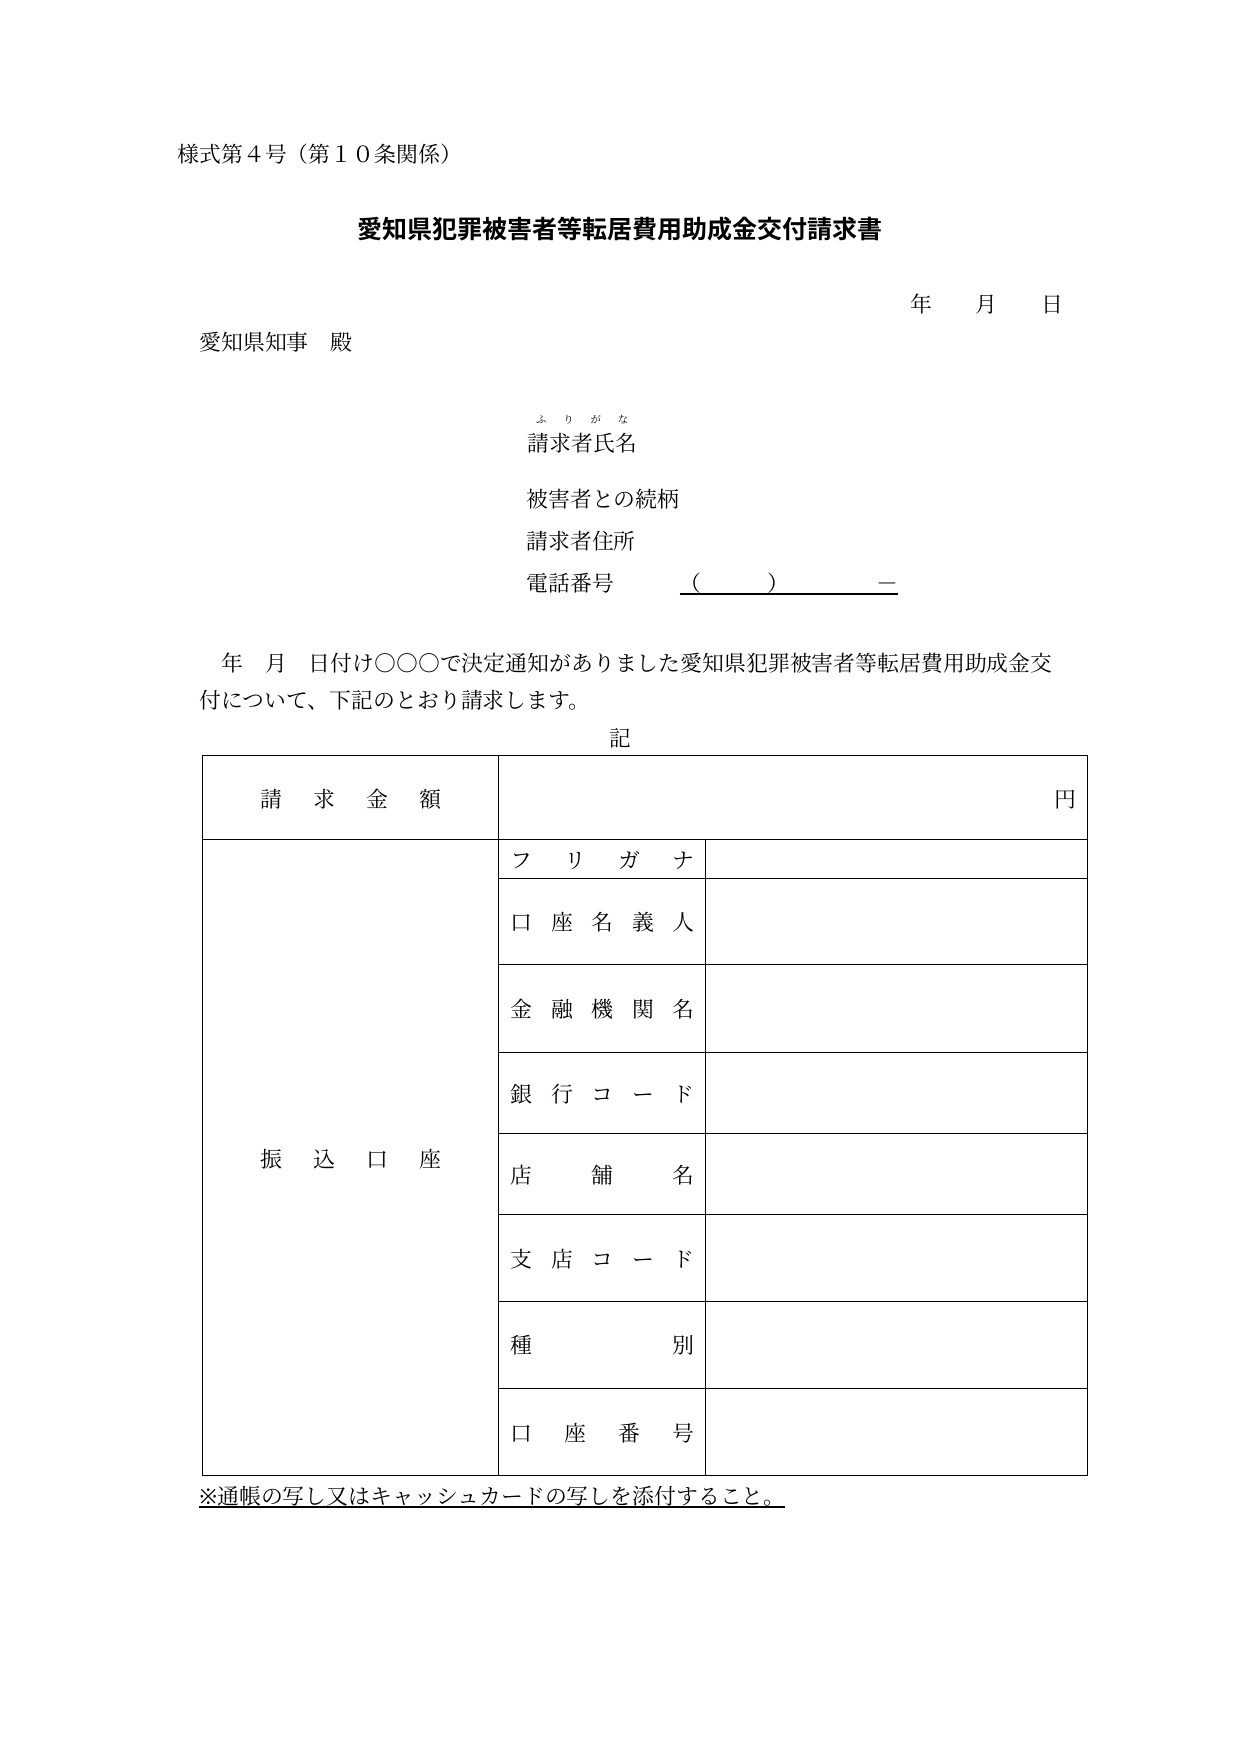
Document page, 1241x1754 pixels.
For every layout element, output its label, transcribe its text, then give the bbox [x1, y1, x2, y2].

table_cell [706, 1389, 1087, 1475]
table_cell 金融機関名 [499, 965, 705, 1052]
text 愛知県知事 殿 [177, 322, 1063, 359]
table_header 請求金額 [203, 756, 498, 839]
table_cell [706, 1302, 1087, 1387]
text 様式第４号（第１０条関係） [177, 134, 1063, 172]
table_cell 振込口座 [203, 840, 498, 1475]
table_cell [706, 1215, 1087, 1301]
table_cell 店舗名 [499, 1134, 705, 1214]
text 年 月 日 [177, 284, 1063, 322]
text 年 月 日付け○○○で決定通知がありました愛知県犯罪被害者等転居費用助成金交付について、下記のとおり請求します。 [177, 643, 1063, 718]
table_cell 口座名義人 [499, 879, 705, 963]
table_cell [706, 879, 1087, 963]
table_cell フリガナ [499, 840, 705, 878]
table_cell [706, 840, 1087, 878]
table_cell [706, 1053, 1087, 1133]
table_cell 口座番号 [499, 1389, 705, 1475]
table_cell [706, 965, 1087, 1052]
table_cell 種別 [499, 1302, 705, 1387]
table_cell 支店コード [499, 1215, 705, 1301]
table_header 円 [499, 756, 1087, 839]
text 請求者住所 [198, 521, 1063, 558]
text 記 [177, 718, 1063, 755]
text 電話番号 （ ） － [198, 563, 1063, 601]
text ※通帳の写し又はキャッシュカードの写しを添付すること。 [177, 1476, 1013, 1514]
table_cell [706, 1134, 1087, 1214]
text 愛知県犯罪被害者等転居費用助成金交付請求書 [177, 209, 1063, 247]
text 被害者との続柄 [198, 479, 1063, 516]
table_cell 銀行コード [499, 1053, 705, 1133]
